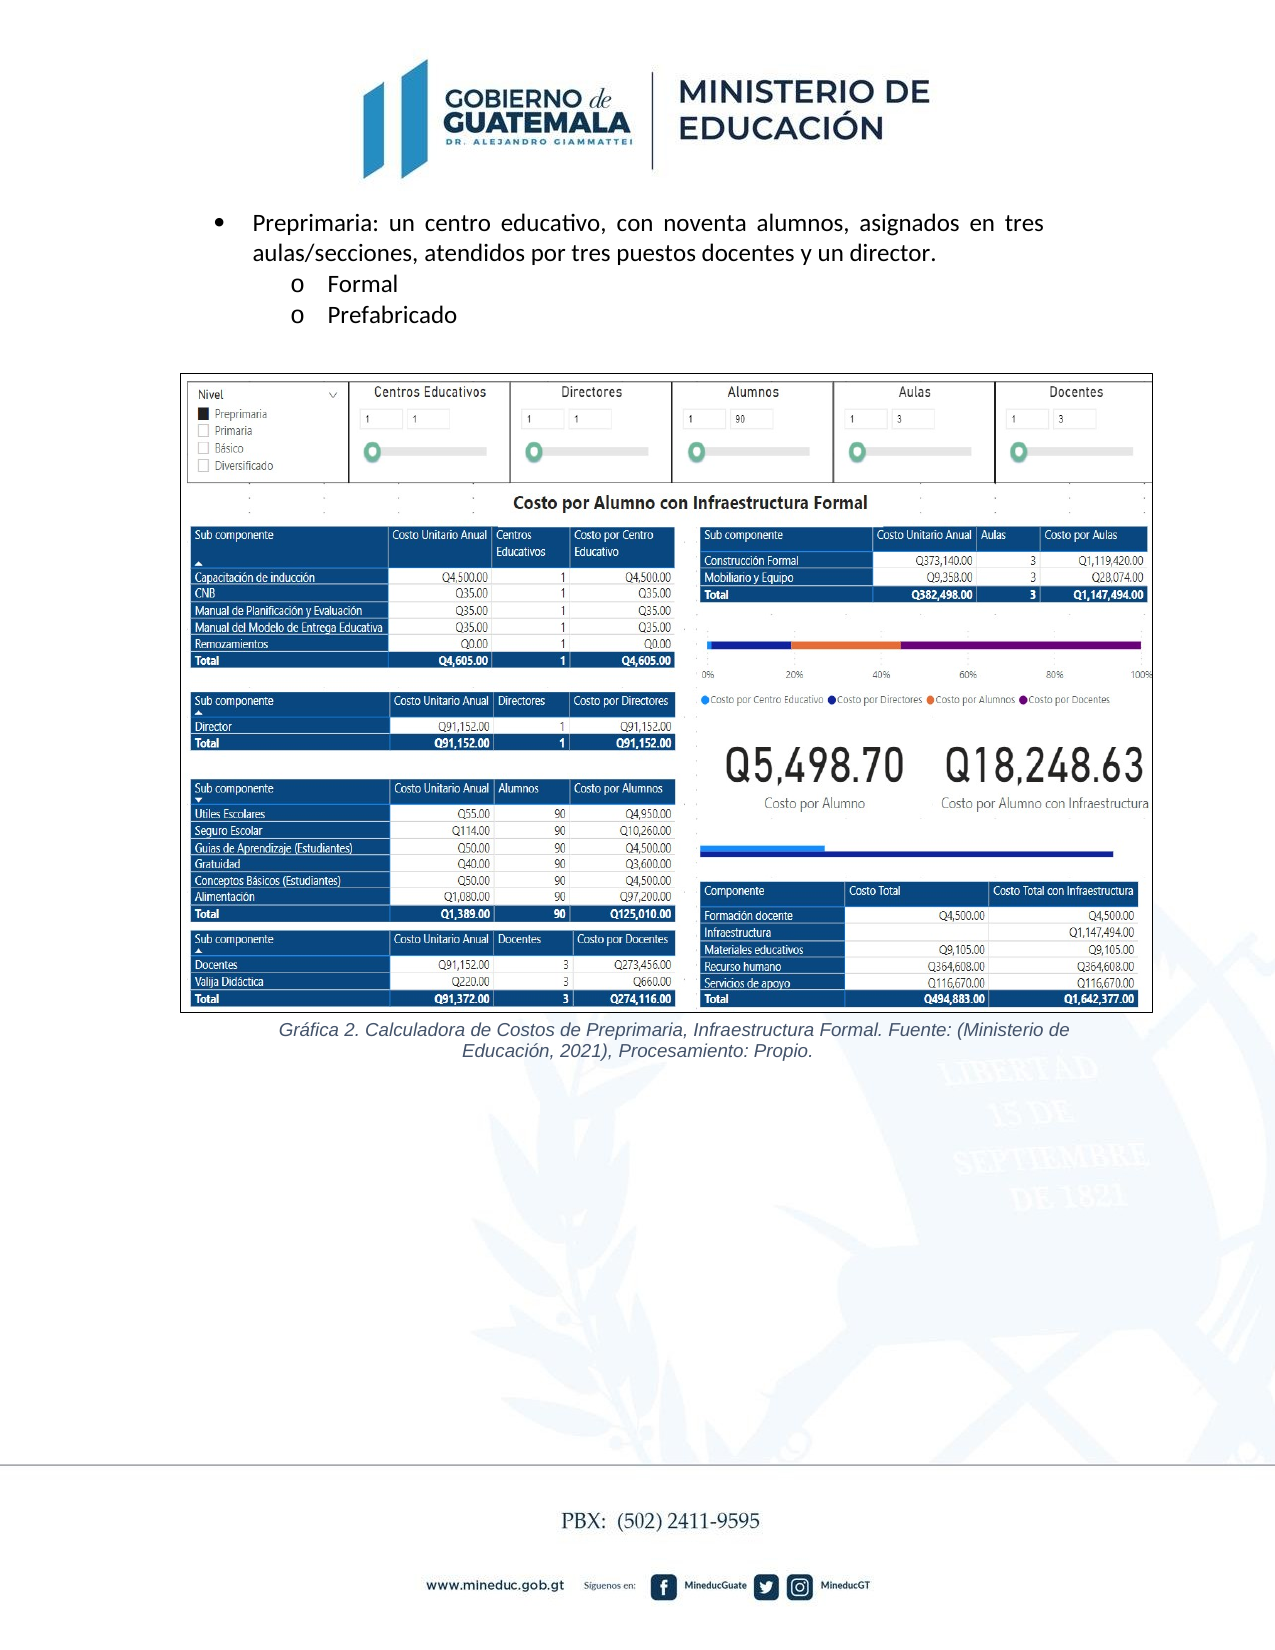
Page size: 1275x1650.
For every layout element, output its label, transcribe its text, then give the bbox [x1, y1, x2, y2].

text Gráfica 2. Calculadora de Costos de Preprimaria, Infraestructura Formal. Fuente: (Ministerio de Educación, 2021), Procesamiento: Propio. [278, 374, 1072, 1061]
list Preprimaria: un centro educativo, con noventa alumnos, asignados en tres aulas/secciones, atendidos por tres puestos docentes y un director. [215, 207, 1098, 268]
list Prefabricado [290, 299, 1275, 330]
list Formal [290, 268, 1275, 299]
picture [0, 48, 1275, 1607]
